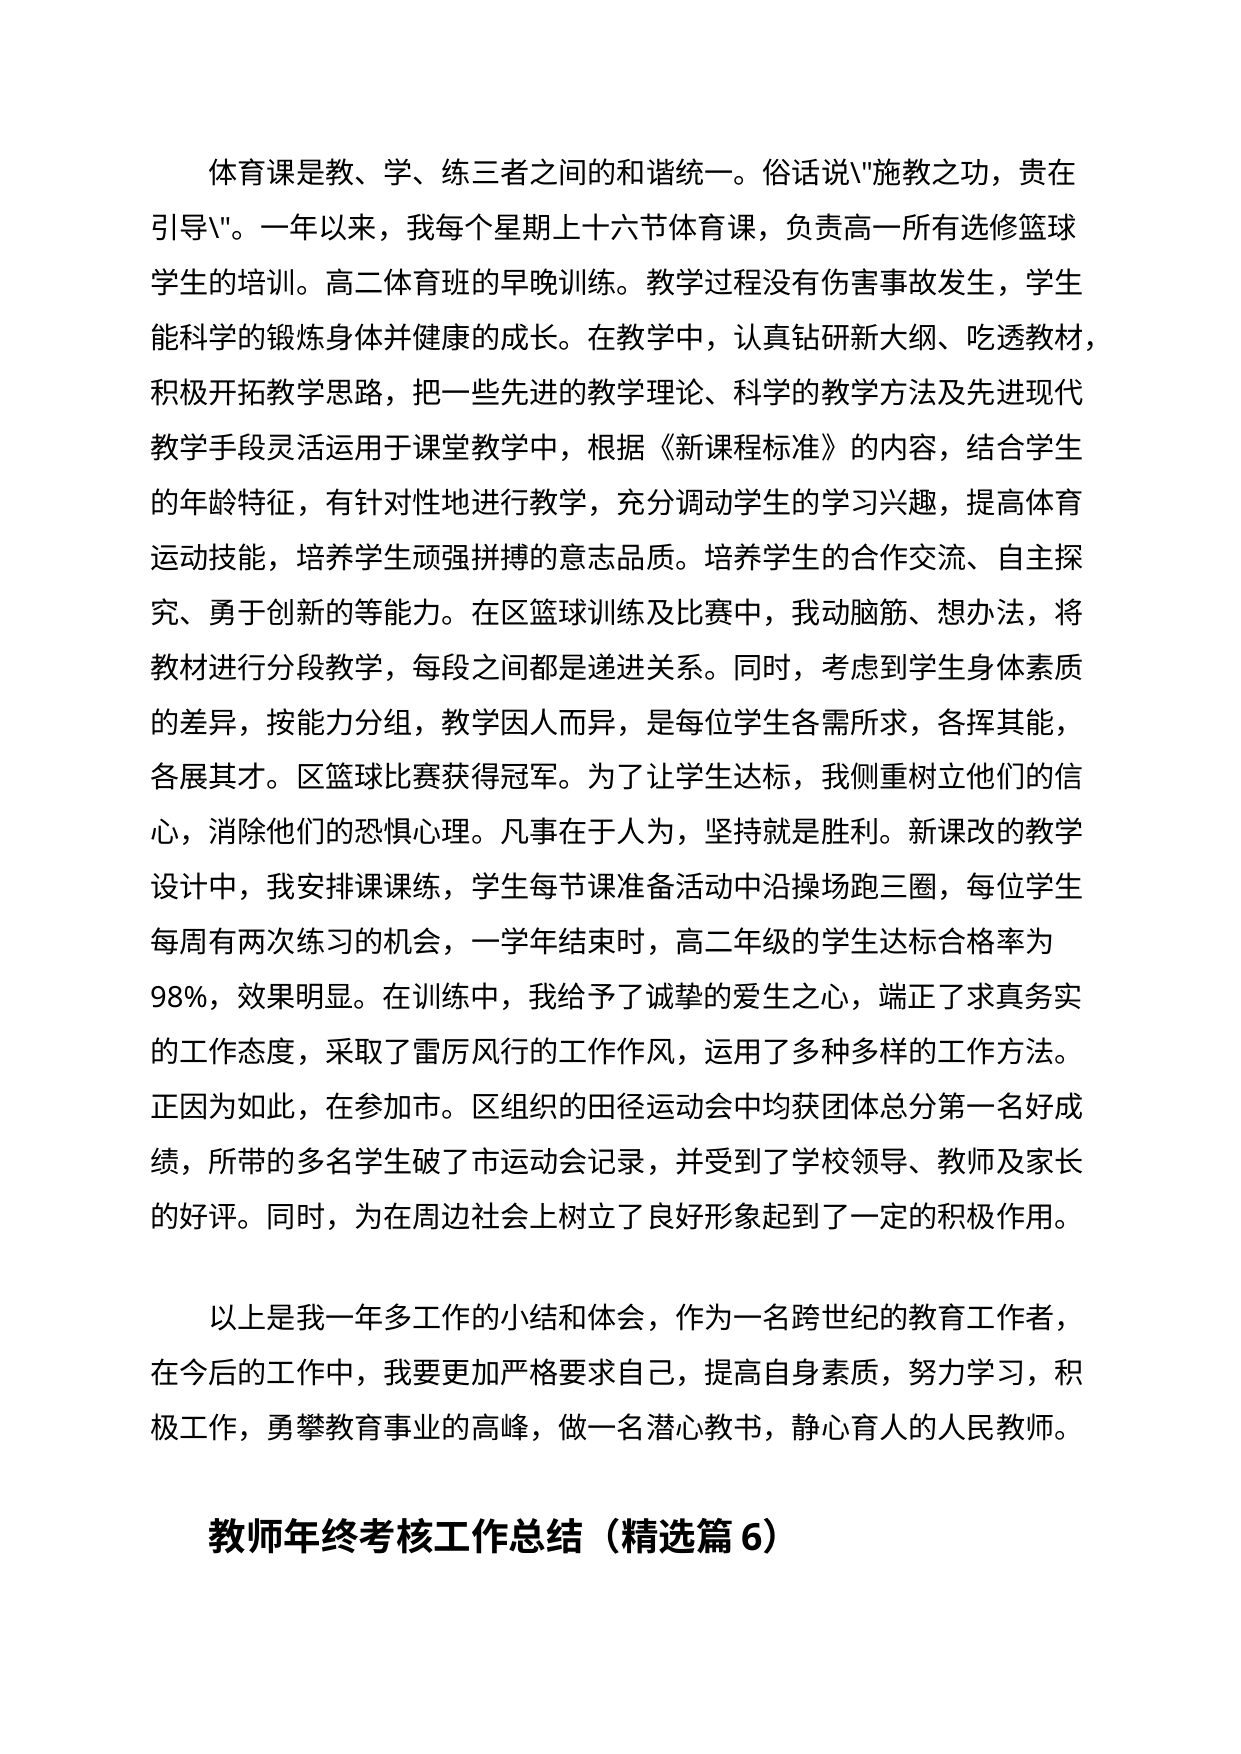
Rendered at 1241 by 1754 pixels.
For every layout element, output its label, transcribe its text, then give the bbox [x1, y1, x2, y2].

text 体育课是教、学、练三者之间的和谐统一。俗话说\"施教之功，贵在引导\"。一年以来，我每个星期上十六节体育课，负责高一所有选修篮球学生的培训。高二体育班的早晚训练。教学过程没有伤害事故发生，学生能科学的锻炼身体并健康的成长。在教学中，认真钻研新大纲、吃透教材，积极开拓教学思路，把一些先进的教学理论、科学的教学方法及先进现代教学手段灵活运用于课堂教学中，根据《新课程标准》的内容，结合学生的年龄特征，有针对性地进行教学，充分调动学生的学习兴趣，提高体育运动技能，培养学生顽强拼搏的意志品质。培养学生的合作交流、自主探究、勇于创新的等能力。在区篮球训练及比赛中，我动脑筋、想办法，将教材进行分段教学，每段之间都是递进关系。同时，考虑到学生身体素质的差异，按能力分组，教学因人而异，是每位学生各需所求，各挥其能，各展其才。区篮球比赛获得冠军。为了让学生达标，我侧重树立他们的信心，消除他们的恐惧心理。凡事在于人为，坚持就是胜利。新课改的教学设计中，我安排课课练，学生每节课准备活动中沿操场跑三圈，每位学生每周有两次练习的机会，一学年结束时，高二年级的学生达标合格率为98%，效果明显。在训练中，我给予了诚挚的爱生之心，端正了求真务实的工作态度，采取了雷厉风行的工作作风，运用了多种多样的工作方法。正因为如此，在参加市。区组织的田径运动会中均获团体总分第一名好成绩，所带的多名学生破了市运动会记录，并受到了学校领导、教师及家长的好评。同时，为在周边社会上树立了良好形象起到了一定的积极作用。 [150, 150, 1090, 1236]
text 以上是我一年多工作的小结和体会，作为一名跨世纪的教育工作者，在今后的工作中，我要更加严格要求自己，提高自身素质，努力学习，积极工作，勇攀教育事业的高峰，做一名潜心教书，静心育人的人民教师。 [150, 1295, 1090, 1447]
text 教师年终考核工作总结（精选篇6） [150, 1507, 1090, 1561]
